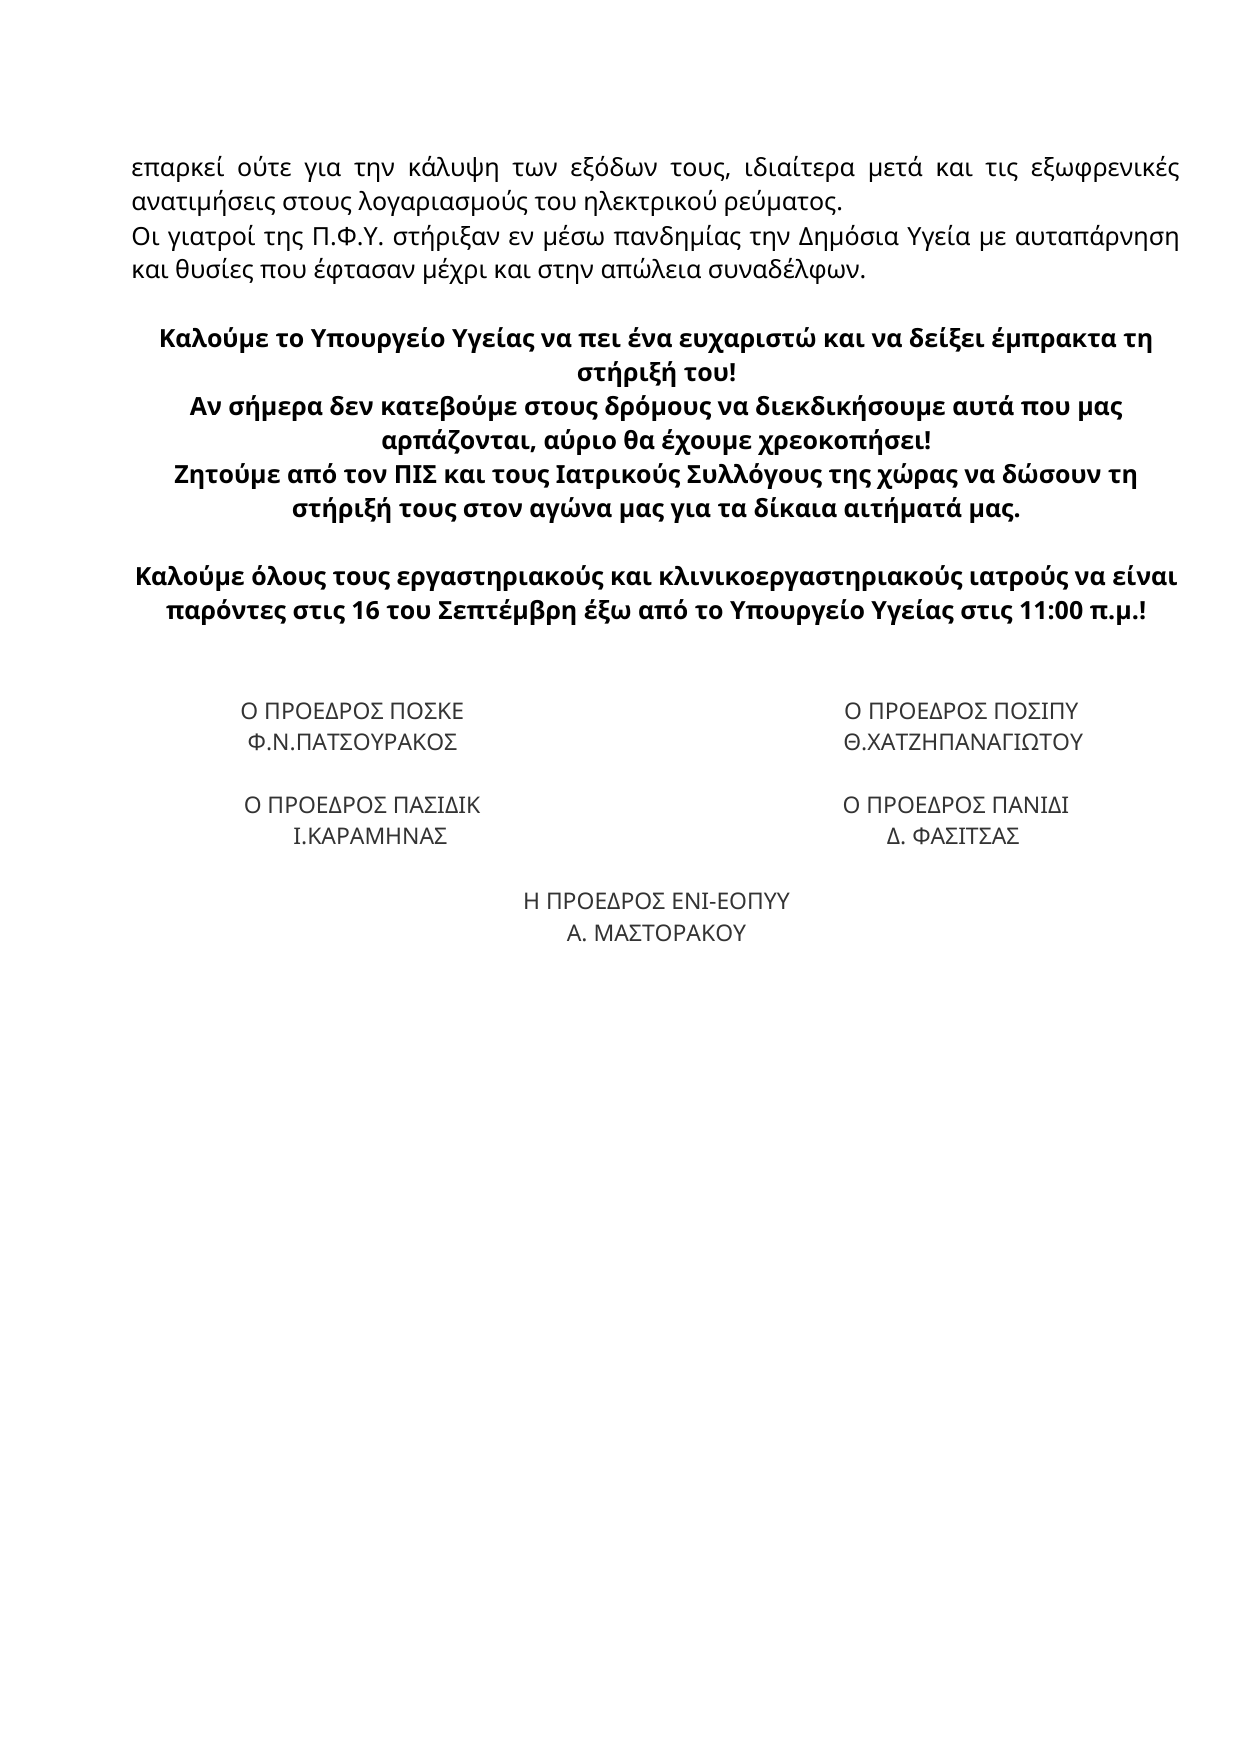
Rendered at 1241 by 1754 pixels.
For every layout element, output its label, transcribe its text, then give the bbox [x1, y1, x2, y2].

text Α. ΜΑΣΤΟΡΑΚΟΥ [131, 917, 1181, 948]
text Η ΠΡΟΕΔΡΟΣ ΕΝΙ-ΕΟΠΥΥ [131, 885, 1181, 917]
text Αν σήμερα δεν κατεβούμε στους δρόμους να διεκδικήσουμε αυτά που μας αρπάζονται, αύριο θα έχουμε χρεοκοπήσει! [131, 388, 1181, 457]
text Ζητούμε από τον ΠΙΣ και τους Ιατρικούς Συλλόγους της χώρας να δώσουν τη στήριξή τους στον αγώνα μας για τα δίκαια αιτήματά μας. [131, 457, 1181, 525]
text Οι γιατροί της Π.Φ.Υ. στήριξαν εν μέσω πανδημίας την Δημόσια Υγεία με αυταπάρνηση και θυσίες που έφτασαν μέχρι και στην απώλεια συναδέλφων. [131, 218, 1181, 286]
text Ο ΠΡΟΕΔΡΟΣ ΠΑΣΙΔΙΚ Ο ΠΡΟΕΔΡΟΣ ΠΑΝΙΔΙ Ι.ΚΑΡΑΜΗΝΑΣ Δ. ΦΑΣΙΤΣΑΣ [131, 789, 1181, 851]
text Ο ΠΡΟΕΔΡΟΣ ΠΟΣΚΕ Ο ΠΡΟΕΔΡΟΣ ΠΟΣΙΠΥ Φ.Ν.ΠΑΤΣΟΥΡΑΚΟΣ Θ.ΧΑΤΖΗΠΑΝΑΓΙΩΤΟΥ [131, 695, 1181, 757]
text Καλούμε το Υπουργείο Υγείας να πει ένα ευχαριστώ και να δείξει έμπρακτα τη στήριξή του! [131, 320, 1181, 388]
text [131, 150, 1181, 218]
text Καλούμε όλους τους εργαστηριακούς και κλινικοεργαστηριακούς ιατρούς να είναι παρόντες στις 16 του Σεπτέμβρη έξω από το Υπουργείο Υγείας στις 11:00 π.μ.! [131, 559, 1181, 627]
